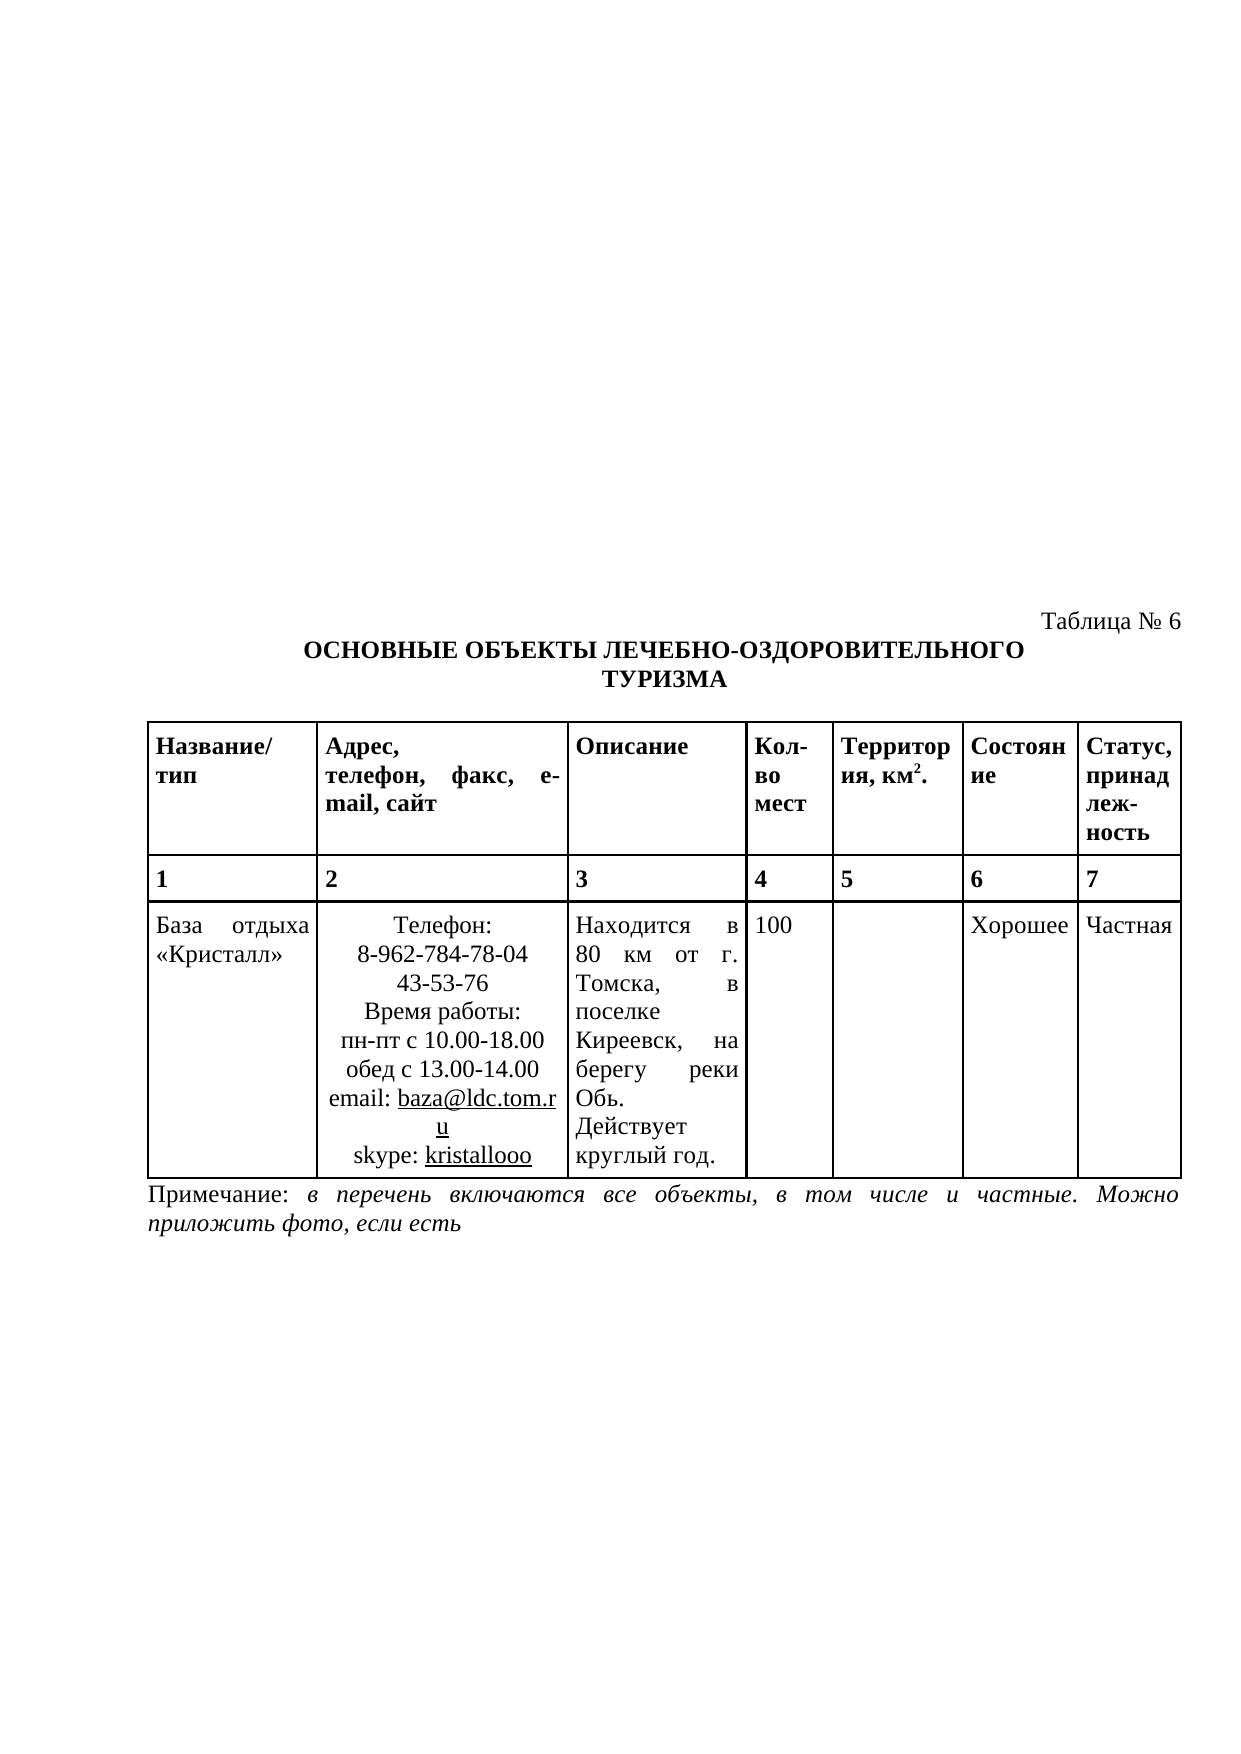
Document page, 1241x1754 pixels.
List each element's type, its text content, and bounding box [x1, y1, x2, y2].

table_cell 2 [318, 856, 567, 900]
table_cell 5 [834, 856, 962, 900]
table_cell [834, 903, 962, 1177]
text ОСНОВНЫЕ ОБЪЕКТЫ ЛЕЧЕБНО-ОЗДОРОВИТЕЛЬНОГО [148, 635, 1181, 664]
table_cell Частная [1079, 903, 1180, 1177]
table_header Территория, км2. [834, 723, 962, 854]
table_cell Телефон: 8-962-784-78-04 43-53-76 Время работы: пн-пт с 10.00-18.00 обед с 13.00-14.00 email: baza@ldc.tom.ru skype: kristallooo [318, 903, 567, 1177]
table_header Статус, принадлеж-ность [1079, 723, 1180, 854]
table_cell 4 [748, 856, 832, 900]
table_cell 100 [748, 903, 832, 1177]
table_header Кол-во мест [748, 723, 832, 854]
table_cell База отдыха «Кристалл» [149, 903, 316, 1177]
text Примечание: в перечень включаются все объекты, в том числе и частные. Можно приложить фото, если есть [148, 1179, 1181, 1236]
table_header Адрес, телефон, факс, e-mail, сайт [318, 723, 567, 854]
text Таблица № 6 [148, 606, 1181, 635]
table_cell Хорошее [964, 903, 1077, 1177]
table_cell Находится в 80 км от г. Томска, в поселке Киреевск, на берегу реки Обь. Действует круглый год. [569, 903, 745, 1177]
table_header Состояние [964, 723, 1077, 854]
table_cell 7 [1079, 856, 1180, 900]
table_cell 1 [149, 856, 316, 900]
table_cell 3 [569, 856, 745, 900]
table_header Описание [569, 723, 745, 854]
table_cell 6 [964, 856, 1077, 900]
table_header Название/тип [149, 723, 316, 854]
text ТУРИЗМА [148, 664, 1181, 692]
